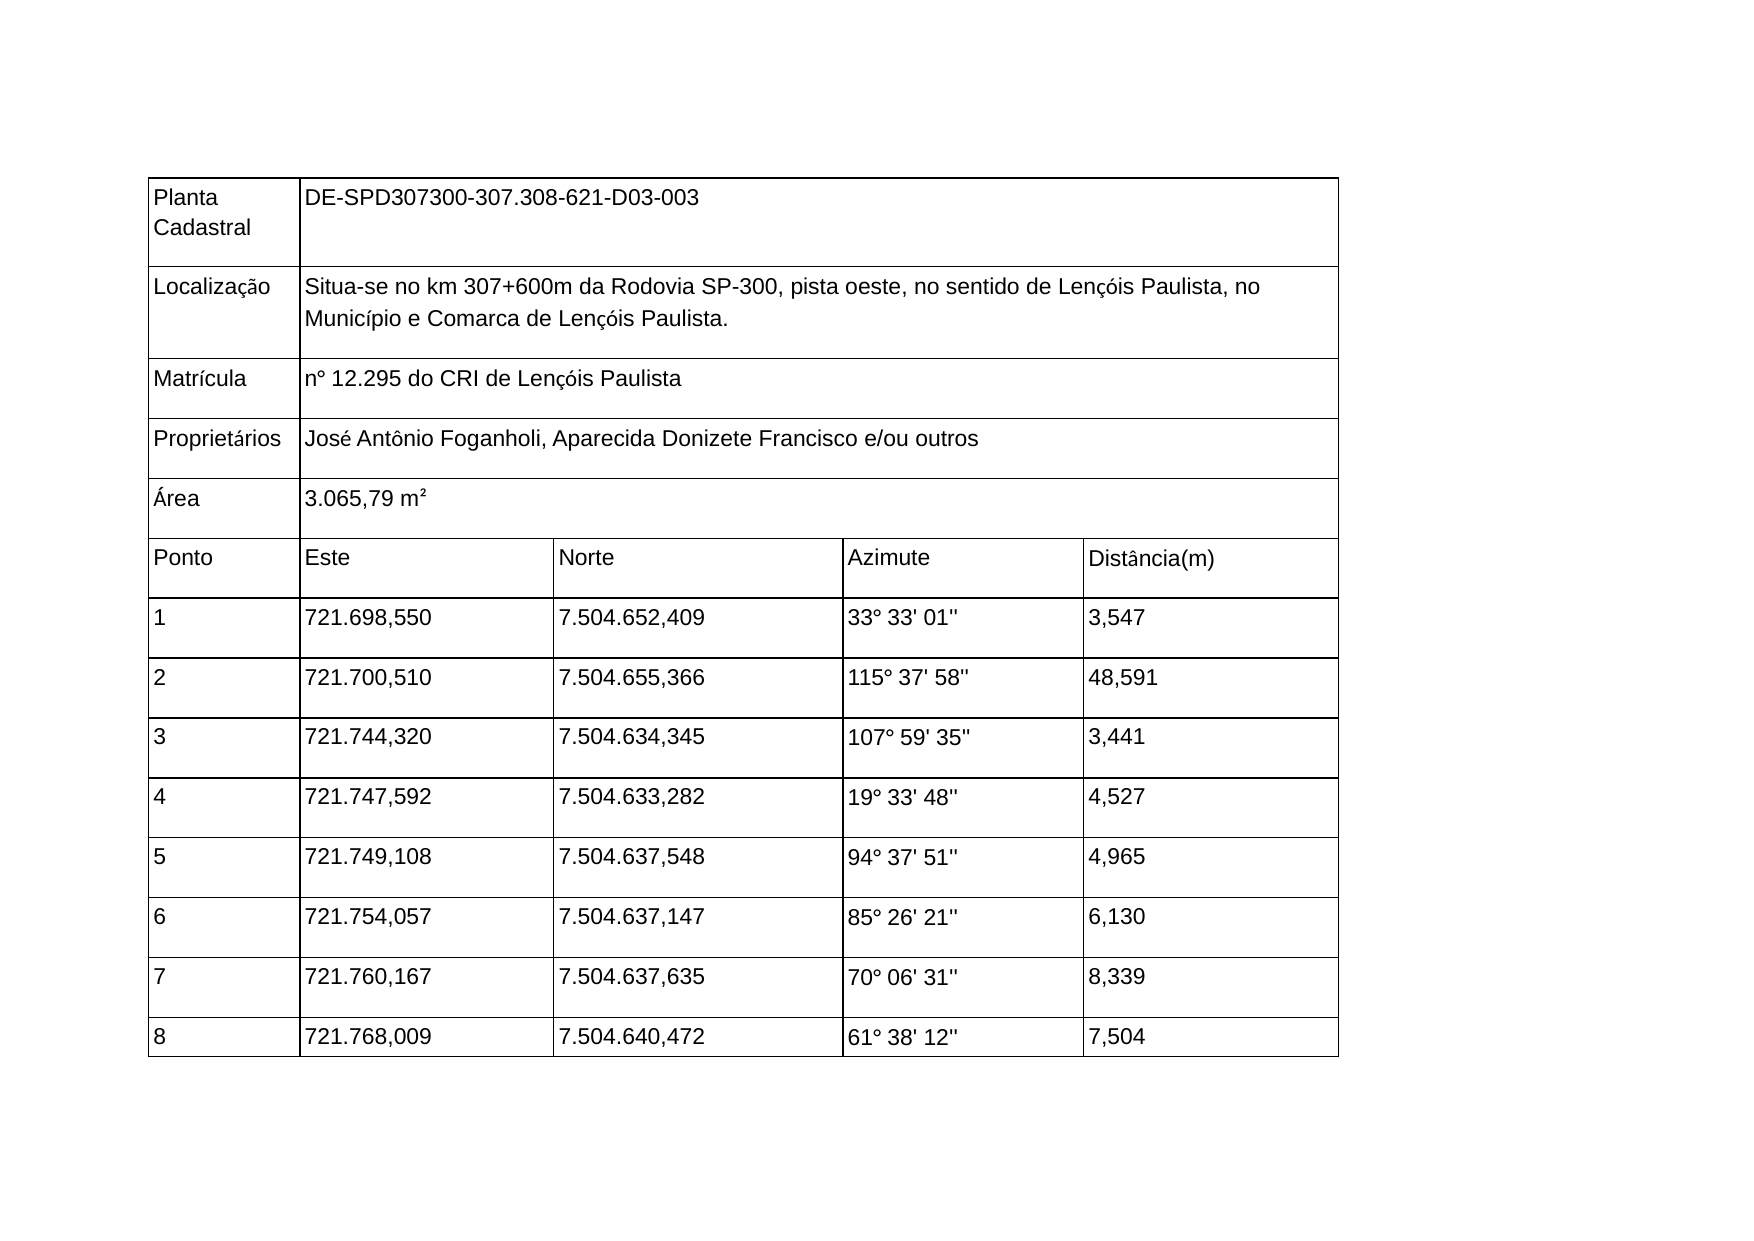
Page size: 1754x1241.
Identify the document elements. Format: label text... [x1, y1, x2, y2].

table_cell 6 [149, 898, 299, 957]
table_cell 721.768,009 [301, 1018, 553, 1056]
table_cell 7.504.655,366 [554, 659, 842, 717]
table_cell 19° 33' 48'' [844, 779, 1083, 837]
table_cell 3,547 [1084, 599, 1338, 657]
table_cell 721.700,510 [301, 659, 553, 717]
table_cell 61° 38' 12'' [844, 1018, 1083, 1056]
table_cell 7.504.637,548 [554, 838, 842, 897]
table_cell DE-SPD307300-307.308-621-D03-003 [301, 179, 1338, 266]
table_cell 70° 06' 31'' [844, 958, 1083, 1017]
table_cell 3 [149, 719, 299, 777]
table_cell Este [301, 539, 553, 597]
table_cell 6,130 [1084, 898, 1338, 957]
table_cell 721.747,592 [301, 779, 553, 837]
table_cell 7.504.637,147 [554, 898, 842, 957]
table_cell 85° 26' 21'' [844, 898, 1083, 957]
table_cell 7.504.640,472 [554, 1018, 842, 1056]
table_cell José Antônio Foganholi, Aparecida Donizete Francisco e/ou outros [301, 419, 1338, 477]
table_cell Azimute [844, 539, 1083, 597]
table_cell 1 [149, 599, 299, 657]
table_cell 7,504 [1084, 1018, 1338, 1056]
table_cell Situa-se no km 307+600m da Rodovia SP-300, pista oeste, no sentido de Lençóis Paulista, no Município e Comarca de Lençóis Paulista. [301, 267, 1338, 358]
table_cell 7.504.634,345 [554, 719, 842, 777]
table_cell 115° 37' 58'' [844, 659, 1083, 717]
table_cell 107° 59' 35'' [844, 719, 1083, 777]
table_cell n° 12.295 do CRI de Lençóis Paulista [301, 359, 1338, 418]
table_cell 721.749,108 [301, 838, 553, 897]
table_cell Área [149, 479, 299, 537]
table_cell 7.504.652,409 [554, 599, 842, 657]
table_cell 8,339 [1084, 958, 1338, 1017]
table_cell Planta Cadastral [149, 179, 299, 266]
table_cell 7.504.637,635 [554, 958, 842, 1017]
table_cell 721.760,167 [301, 958, 553, 1017]
table_cell 3,441 [1084, 719, 1338, 777]
table_cell 721.744,320 [301, 719, 553, 777]
table_cell 94° 37' 51'' [844, 838, 1083, 897]
table_cell 33° 33' 01'' [844, 599, 1083, 657]
table_cell Proprietários [149, 419, 299, 477]
table_cell 3.065,79 m² [301, 479, 1338, 537]
table_cell 4,527 [1084, 779, 1338, 837]
table_cell 7 [149, 958, 299, 1017]
table_cell 4,965 [1084, 838, 1338, 897]
table_cell 721.754,057 [301, 898, 553, 957]
table_cell Distância(m) [1084, 539, 1338, 597]
table_cell 4 [149, 779, 299, 837]
table_cell 721.698,550 [301, 599, 553, 657]
table_cell 5 [149, 838, 299, 897]
table_cell Matrícula [149, 359, 299, 418]
table_cell 7.504.633,282 [554, 779, 842, 837]
table_cell Norte [554, 539, 842, 597]
table_cell 2 [149, 659, 299, 717]
table_cell 8 [149, 1018, 299, 1056]
table_cell Ponto [149, 539, 299, 597]
table_cell Localização [149, 267, 299, 358]
table_cell 48,591 [1084, 659, 1338, 717]
